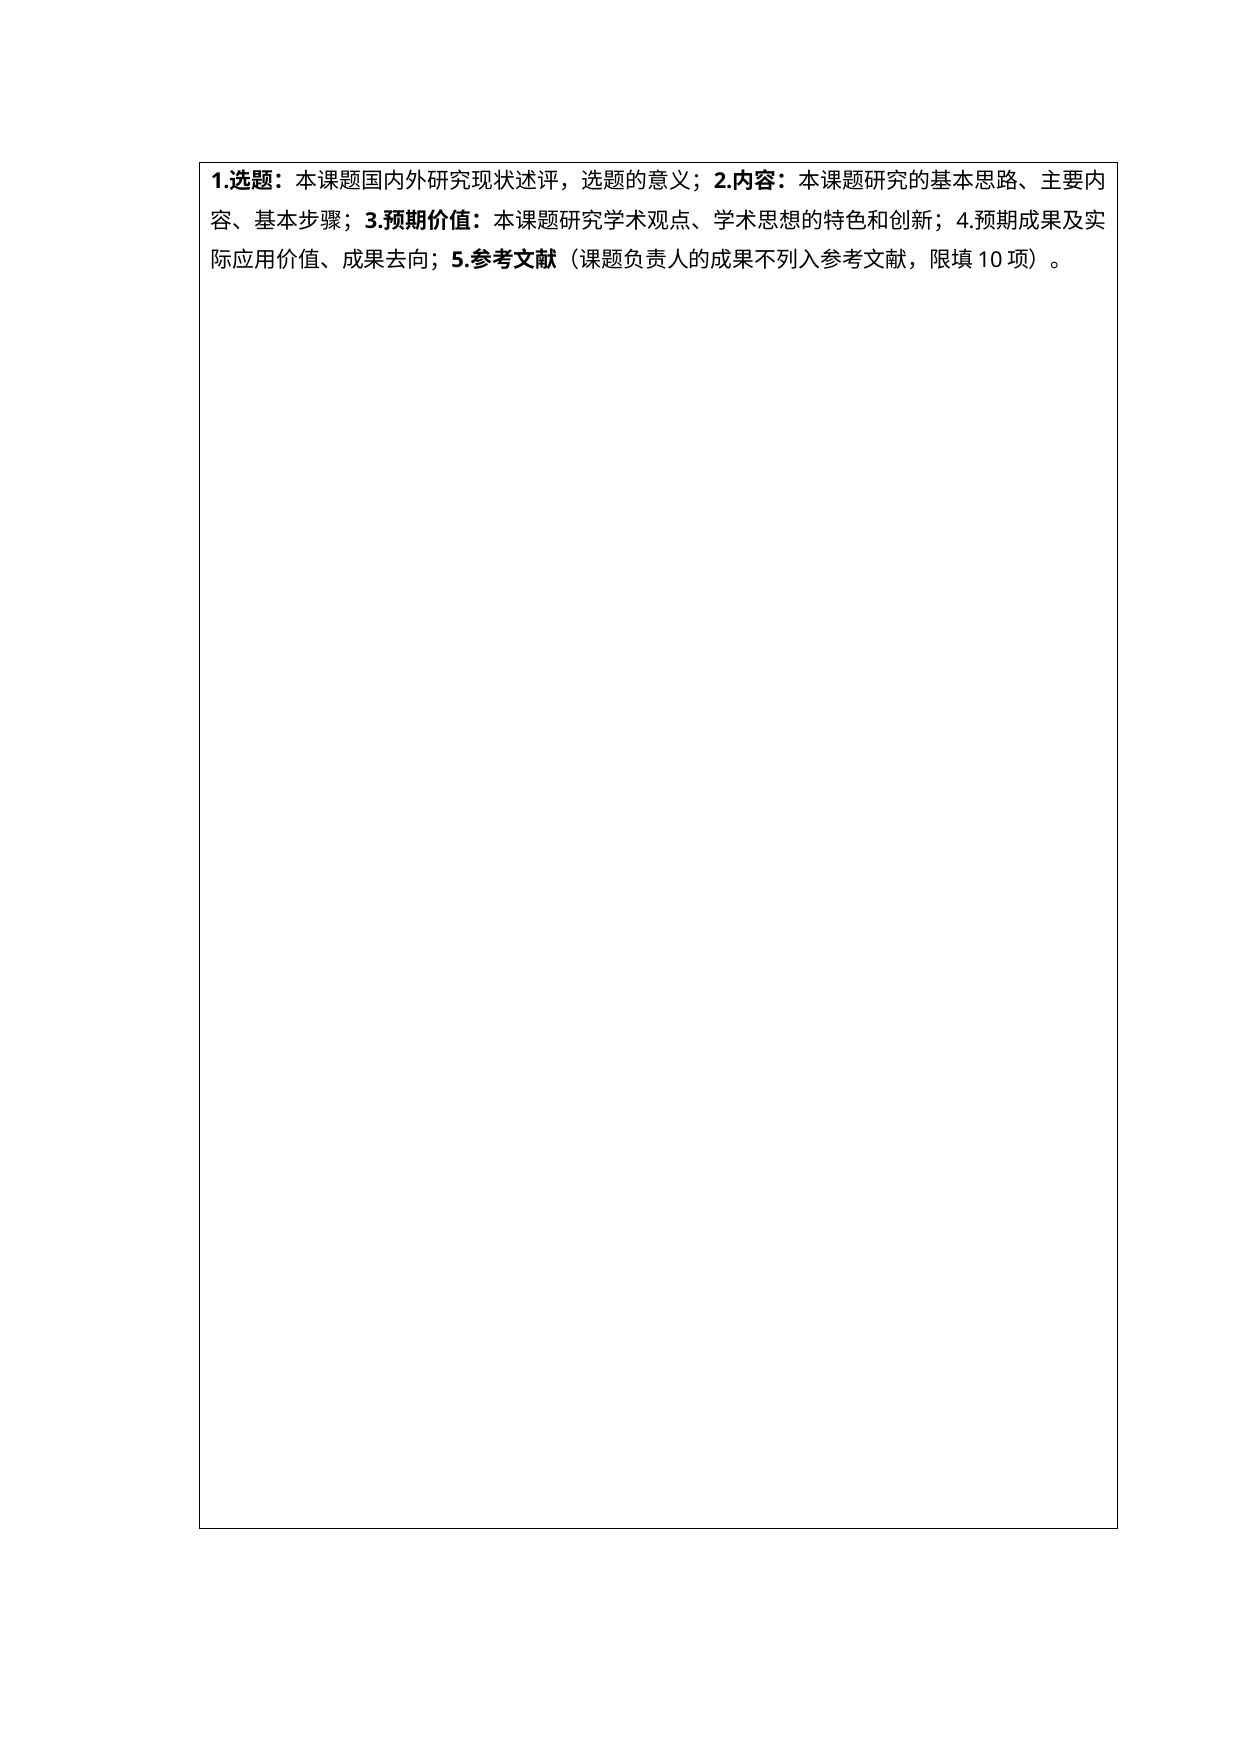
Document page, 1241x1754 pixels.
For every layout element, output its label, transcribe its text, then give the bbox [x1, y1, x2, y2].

table_header 1.选题：本课题国内外研究现状述评，选题的意义；2.内容：本课题研究的基本思路、主要内容、基本步骤；3.预期价值：本课题研究学术观点、学术思想的特色和创新；4.预期成果及实际应用价值、成果去向；5.参考文献（课题负责人的成果不列入参考文献，限填10项）。 [200, 163, 1117, 1528]
